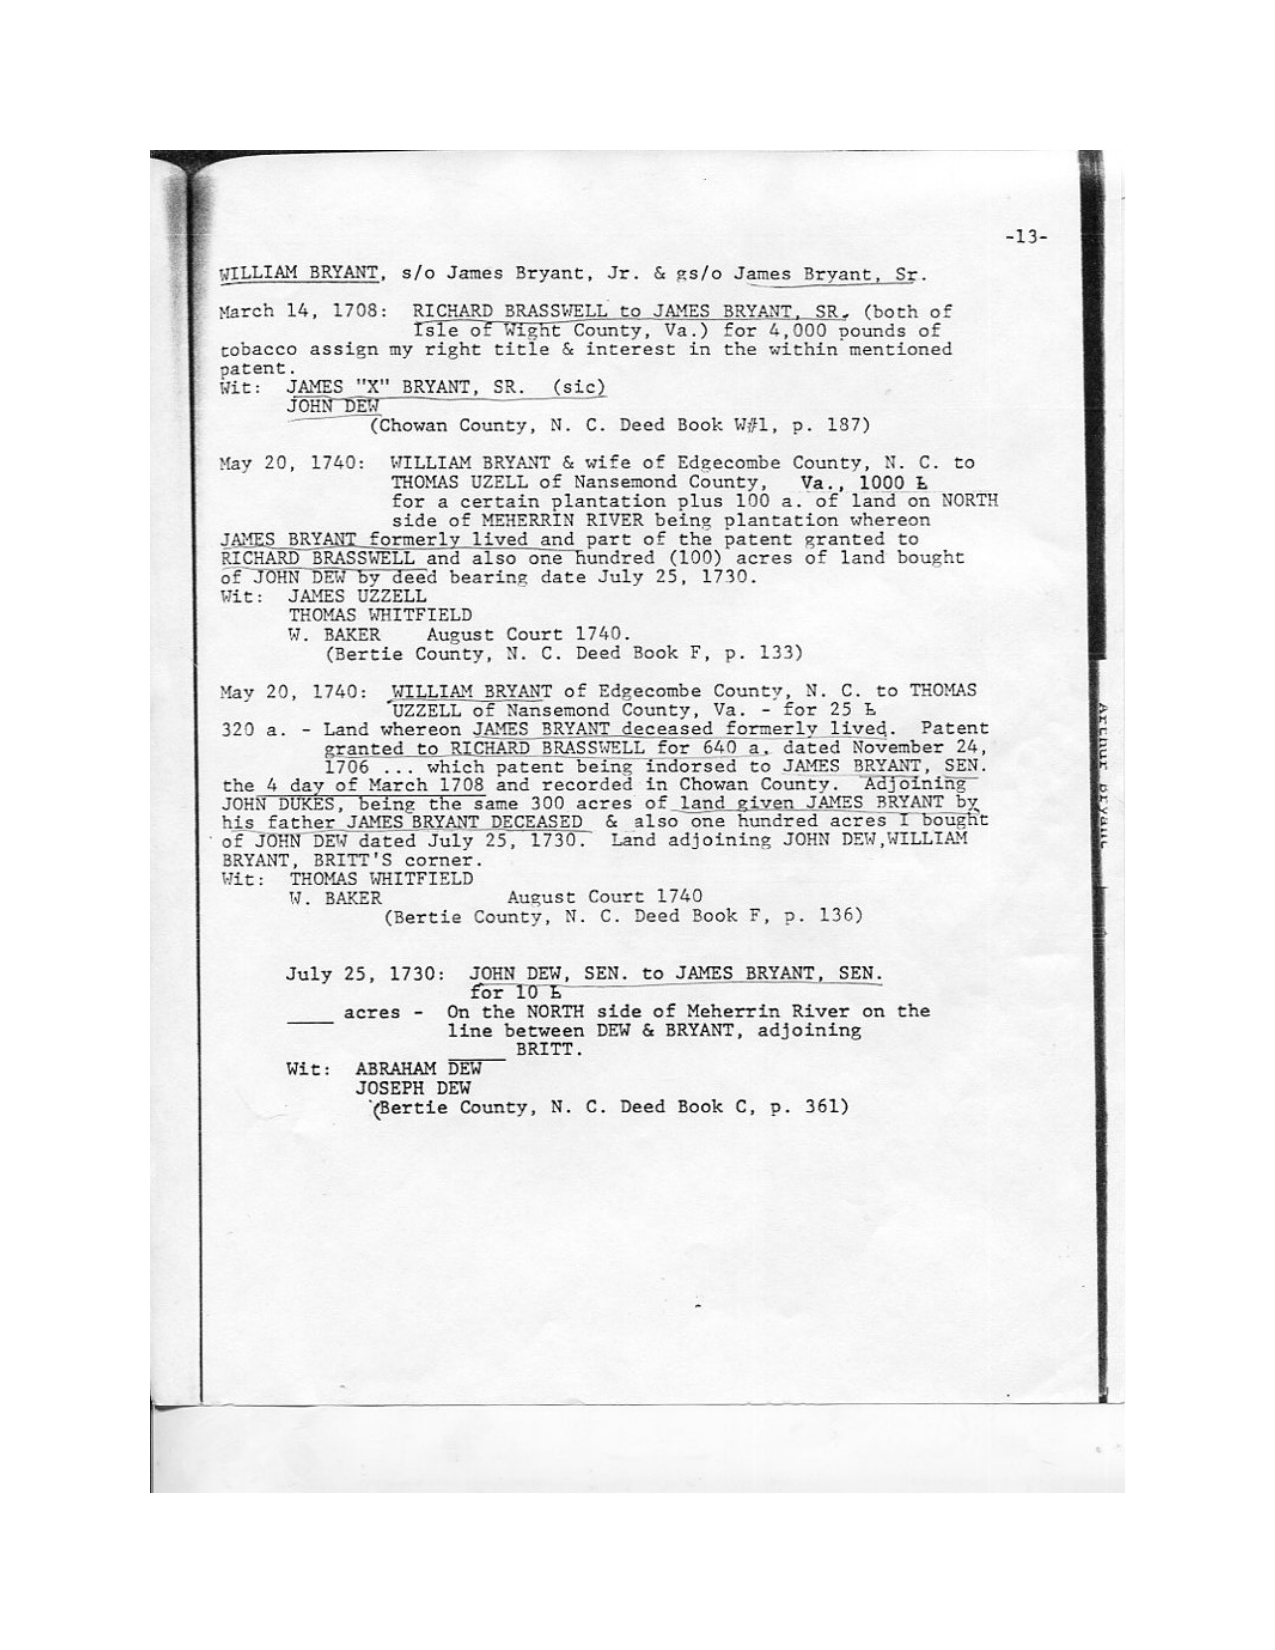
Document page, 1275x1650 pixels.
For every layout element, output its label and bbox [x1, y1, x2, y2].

picture [150, 150, 1125, 1493]
